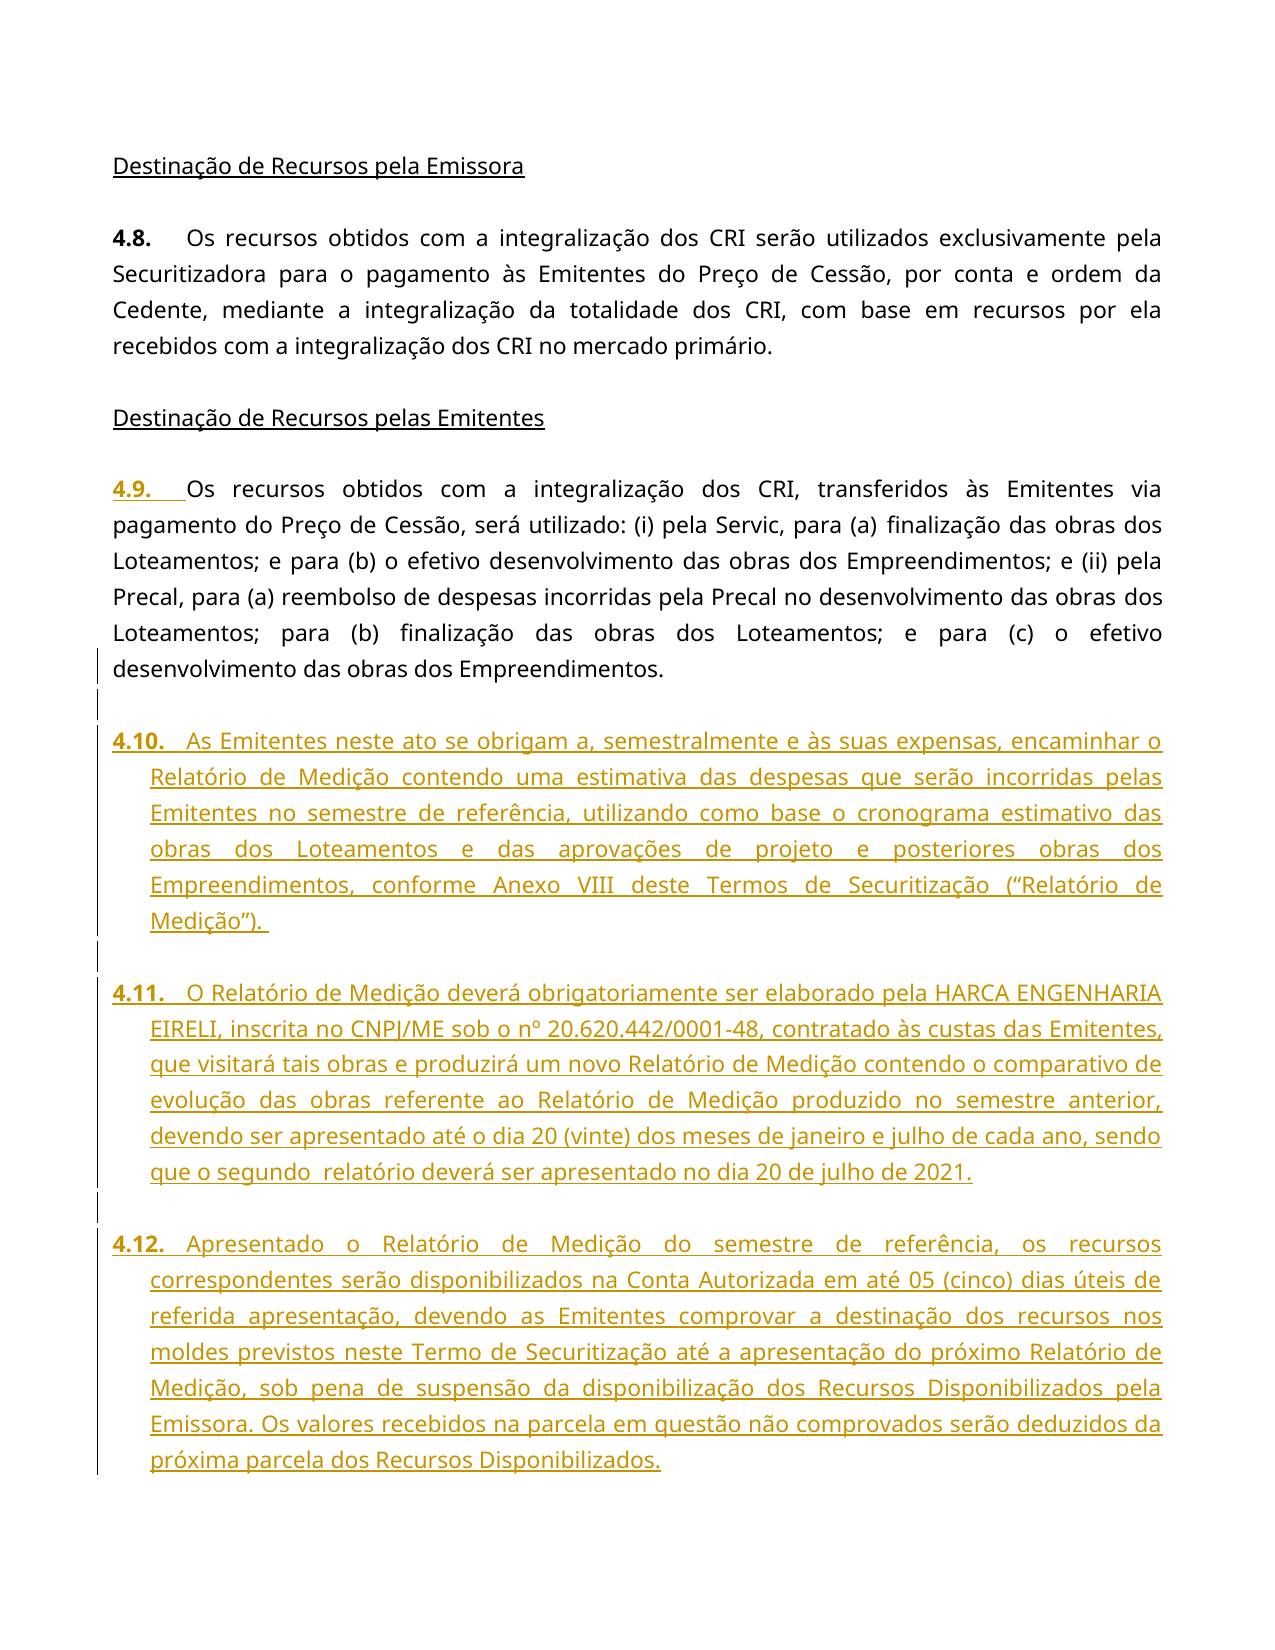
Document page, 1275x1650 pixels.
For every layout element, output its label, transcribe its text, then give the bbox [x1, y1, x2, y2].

list Destinação de Recursos pelas Emitentes [112, 402, 1163, 433]
list Os recursos obtidos com a integralização dos CRI serão utilizados exclusivamente pela Securitizadora para o pagamento às Emitentes do Preço de Cessão, por conta e ordem da Cedente, mediante a integralização da totalidade dos CRI, com base em recursos por ela recebidos com a integralização dos CRI no mercado primário. [112, 222, 1163, 361]
list Destinação de Recursos pela Emissora [112, 150, 1163, 181]
list Os recursos obtidos com a integralização dos CRI, transferidos às Emitentes via pagamento do Preço de Cessão, será utilizado: (i) pela Servic, para (a) finalização das obras dos Loteamentos; e para (b) o efetivo desenvolvimento das obras dos Empreendimentos; e (ii) pela Precal, para (a) reembolso de despesas incorridas pela Precal no desenvolvimento das obras dos Loteamentos; para (b) finalização das obras dos Loteamentos; e para (c) o efetivo desenvolvimento das obras dos Empreendimentos. [112, 473, 1163, 684]
